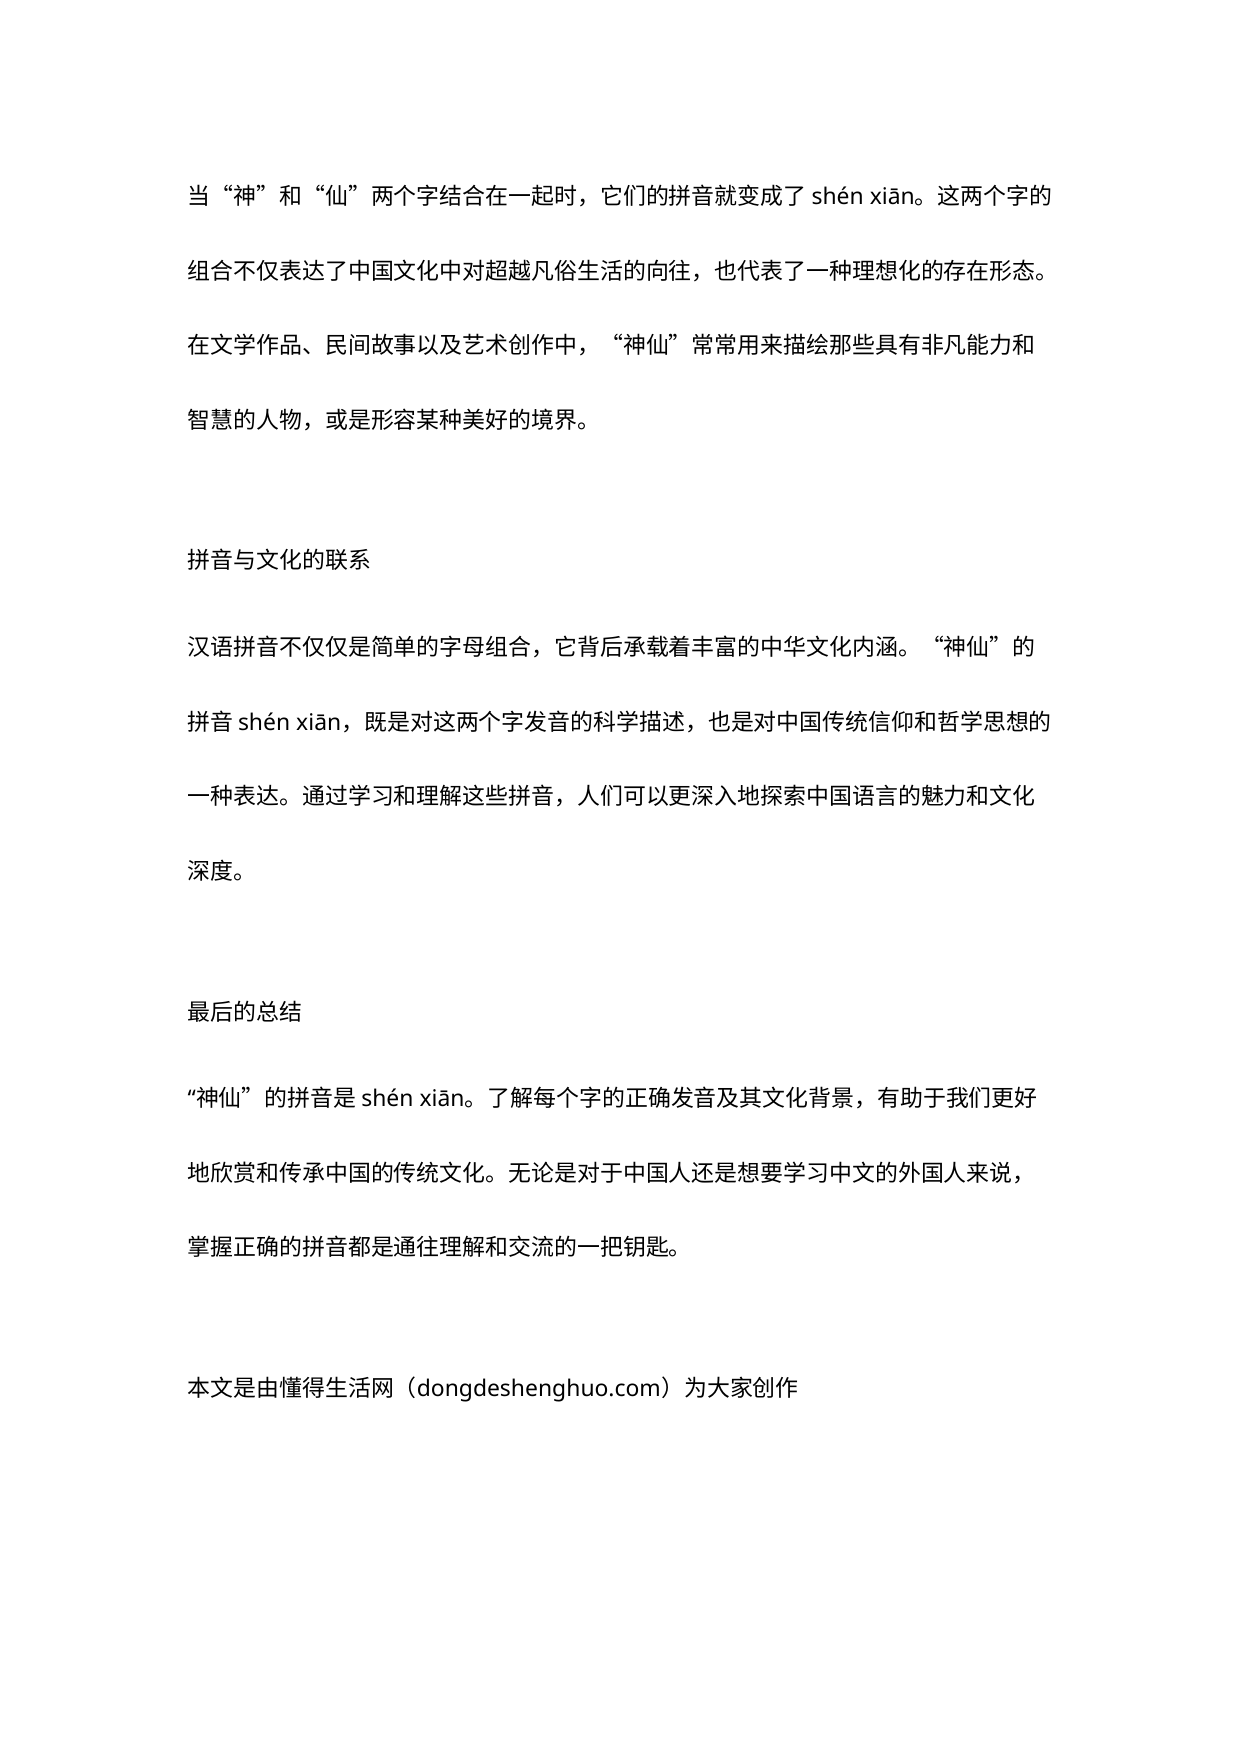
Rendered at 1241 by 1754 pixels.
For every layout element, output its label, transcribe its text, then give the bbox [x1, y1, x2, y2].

text 最后的总结 [187, 977, 1053, 1042]
text “神仙”的拼音是 shén xiān。了解每个字的正确发音及其文化背景，有助于我们更好地欣赏和传承中国的传统文化。无论是对于中国人还是想要学习中文的外国人来说，掌握正确的拼音都是通往理解和交流的一把钥匙。 [187, 1064, 1053, 1278]
text 当“神”和“仙”两个字结合在一起时，它们的拼音就变成了 shén xiān。这两个字的组合不仅表达了中国文化中对超越凡俗生活的向往，也代表了一种理想化的存在形态。在文学作品、民间故事以及艺术创作中，“神仙”常常用来描绘那些具有非凡能力和智慧的人物，或是形容某种美好的境界。 [187, 162, 1053, 451]
text 拼音与文化的联系 [187, 526, 1053, 591]
text 汉语拼音不仅仅是简单的字母组合，它背后承载着丰富的中华文化内涵。“神仙”的拼音shén xiān，既是对这两个字发音的科学描述，也是对中国传统信仰和哲学思想的一种表达。通过学习和理解这些拼音，人们可以更深入地探索中国语言的魅力和文化深度。 [187, 613, 1053, 902]
text 本文是由懂得生活网（dongdeshenghuo.com）为大家创作 [187, 1354, 1053, 1419]
